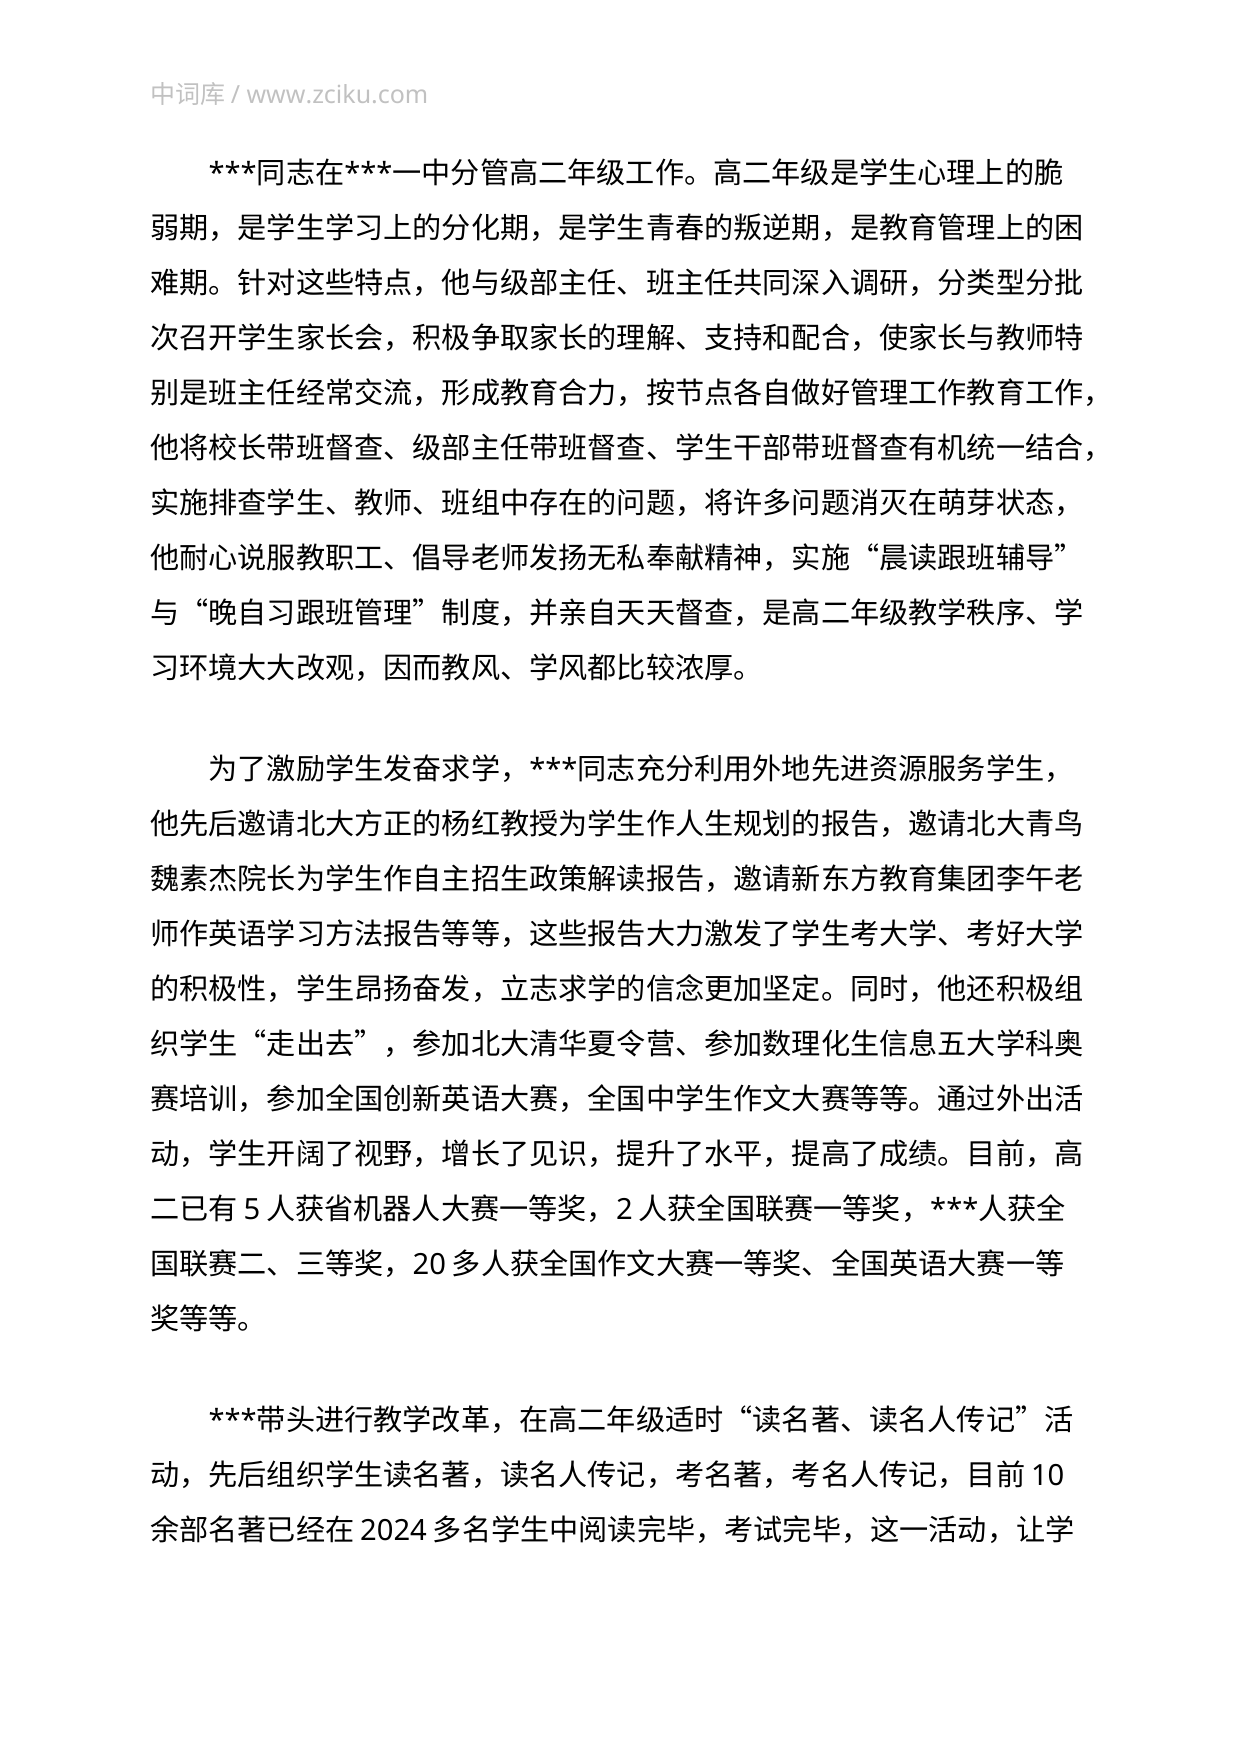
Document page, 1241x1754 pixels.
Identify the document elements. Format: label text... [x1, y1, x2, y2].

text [150, 1397, 1090, 1549]
text ***同志在***一中分管高二年级工作。高二年级是学生心理上的脆弱期，是学生学习上的分化期，是学生青春的叛逆期，是教育管理上的困难期。针对这些特点，他与级部主任、班主任共同深入调研，分类型分批次召开学生家长会，积极争取家长的理解、支持和配合，使家长与教师特别是班主任经常交流，形成教育合力，按节点各自做好管理工作教育工作，他将校长带班督查、级部主任带班督查、学生干部带班督查有机统一结合，实施排查学生、教师、班组中存在的问题，将许多问题消灭在萌芽状态，他耐心说服教职工、倡导老师发扬无私奉献精神，实施“晨读跟班辅导”与“晚自习跟班管理”制度，并亲自天天督查，是高二年级教学秩序、学习环境大大改观，因而教风、学风都比较浓厚。 [150, 150, 1090, 686]
text 为了激励学生发奋求学，***同志充分利用外地先进资源服务学生，他先后邀请北大方正的杨红教授为学生作人生规划的报告，邀请北大青鸟魏素杰院长为学生作自主招生政策解读报告，邀请新东方教育集团李午老师作英语学习方法报告等等，这些报告大力激发了学生考大学、考好大学的积极性，学生昂扬奋发，立志求学的信念更加坚定。同时，他还积极组织学生“走出去”，参加北大清华夏令营、参加数理化生信息五大学科奥赛培训，参加全国创新英语大赛，全国中学生作文大赛等等。通过外出活动，学生开阔了视野，增长了见识，提升了水平，提高了成绩。目前，高二已有5人获省机器人大赛一等奖，2人获全国联赛一等奖，***人获全国联赛二、三等奖，20多人获全国作文大赛一等奖、全国英语大赛一等奖等等。 [150, 746, 1090, 1337]
